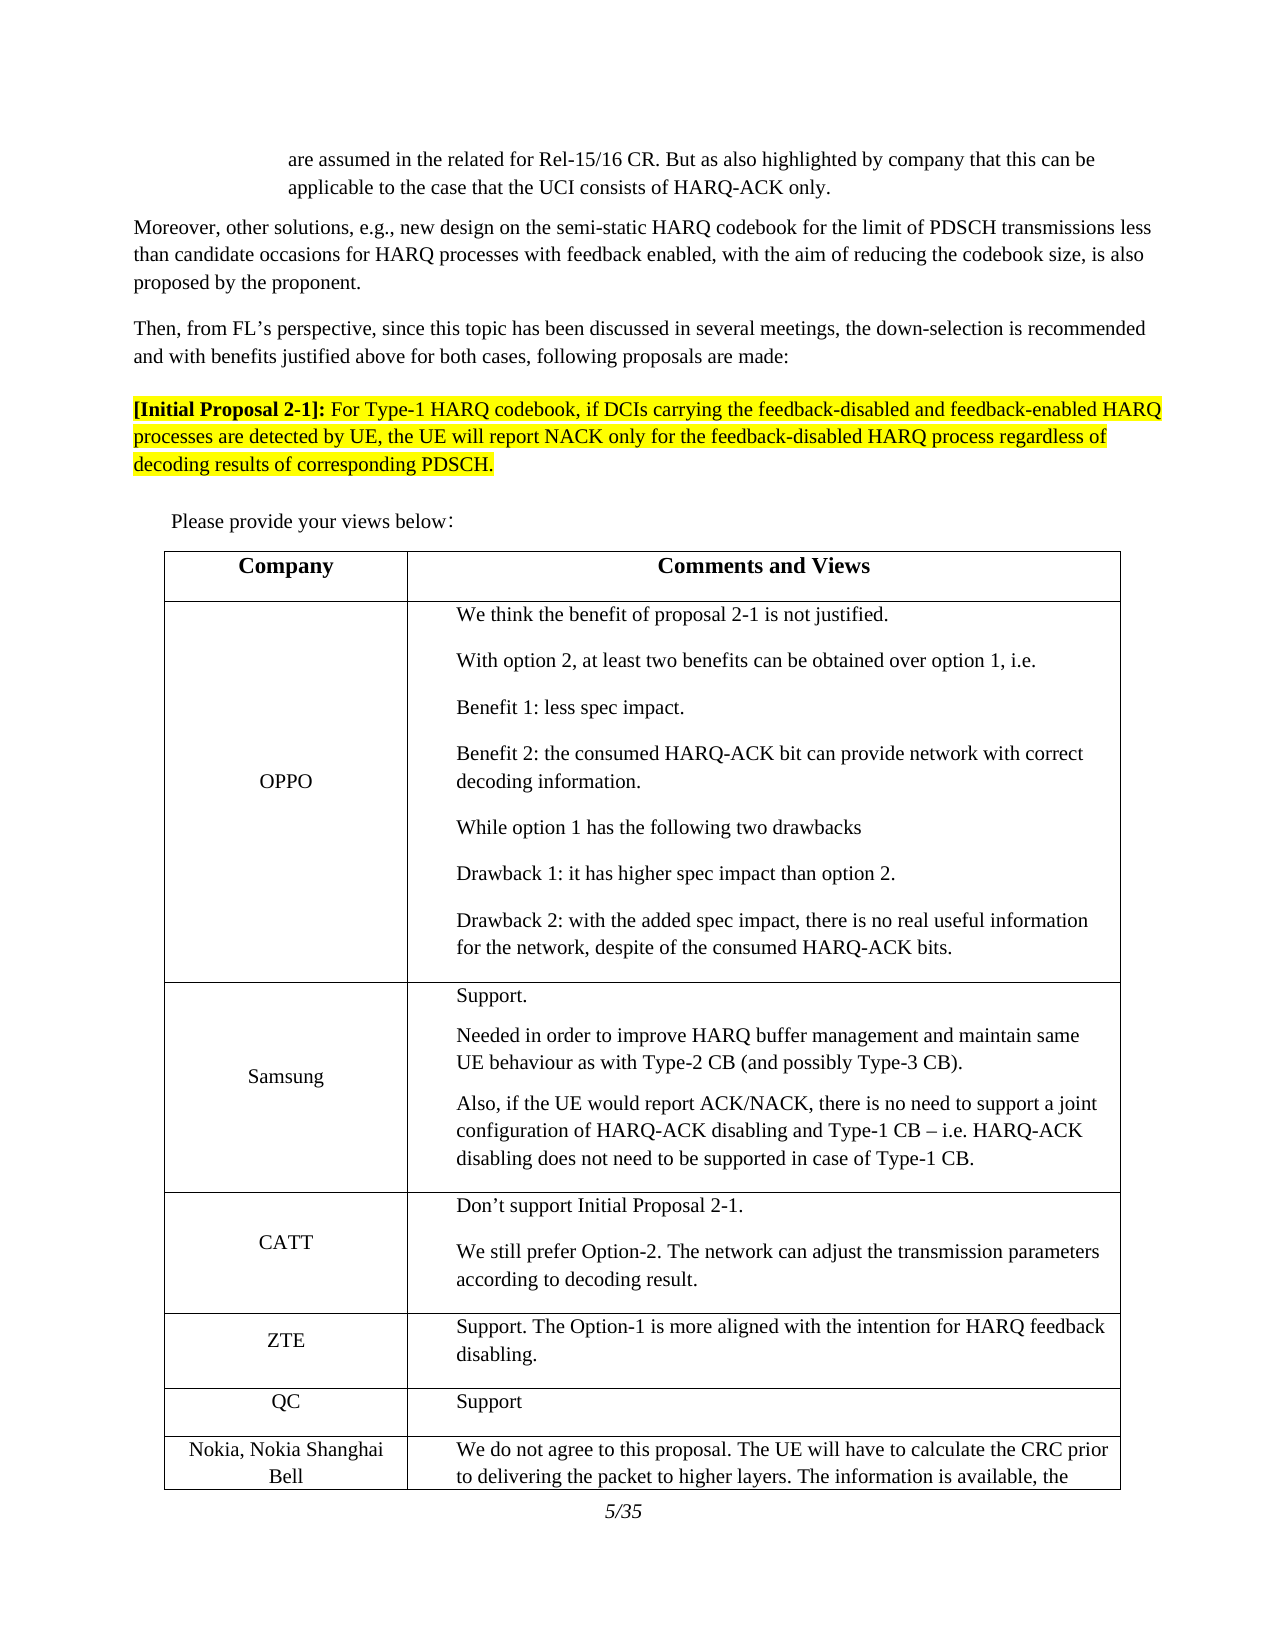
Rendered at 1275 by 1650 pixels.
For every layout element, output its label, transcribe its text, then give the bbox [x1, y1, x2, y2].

text Moreover, other solutions, e.g., new design on the semi-static HARQ codebook for the limit of PDSCH transmissions less than candidate occasions for HARQ processes with feedback enabled, with the aim of reducing the codebook size, is also proposed by the proponent. [133, 215, 1172, 294]
table_cell QC [165, 1389, 407, 1436]
text Please provide your views below： [157, 504, 1172, 534]
text [Initial Proposal 2-1]: For Type-1 HARQ codebook, if DCIs carrying the feedback-disabled and feedback-enabled HARQ processes are detected by UE, the UE will report NACK only for the feedback-disabled HARQ process regardless of decoding results of corresponding PDSCH. [133, 396, 1172, 476]
table_cell We think the benefit of proposal 2-1 is not justified. With option 2, at least two benefits can be obtained over option 1, i.e. Benefit 1: less spec impact. Benefit 2: the consumed HARQ-ACK bit can provide network with correct decoding information. While option 1 has the following two drawbacks Drawback 1: it has higher spec impact than option 2. Drawback 2: with the added spec impact, there is no real useful information for the network, despite of the consumed HARQ-ACK bits. [408, 602, 1120, 982]
table_cell Support. The Option-1 is more aligned with the intention for HARQ feedback disabling. [408, 1314, 1120, 1388]
table_header Comments and Views [408, 552, 1120, 601]
table_cell OPPO [165, 602, 407, 982]
table_cell Support [408, 1389, 1120, 1436]
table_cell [408, 1437, 1120, 1488]
table_cell Don’t support Initial Proposal 2-1. We still prefer Option-2. The network can adjust the transmission parameters according to decoding result. [408, 1193, 1120, 1313]
table_cell Samsung [165, 983, 407, 1192]
text Then, from FL’s perspective, since this topic has been discussed in several meetings, the down-selection is recommended and with benefits justified above for both cases, following proposals are made: [133, 316, 1172, 368]
table_header Company [165, 552, 407, 601]
table_cell Support. Needed in order to improve HARQ buffer management and maintain same UE behaviour as with Type-2 CB (and possibly Type-3 CB). Also, if the UE would report ACK/NACK, there is no need to support a joint configuration of HARQ-ACK disabling and Type-1 CB – i.e. HARQ-ACK disabling does not need to be supported in case of Type-1 CB. [408, 983, 1120, 1192]
table_cell ZTE [165, 1314, 407, 1388]
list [288, 147, 1172, 199]
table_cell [165, 1437, 407, 1488]
table_cell CATT [165, 1193, 407, 1313]
